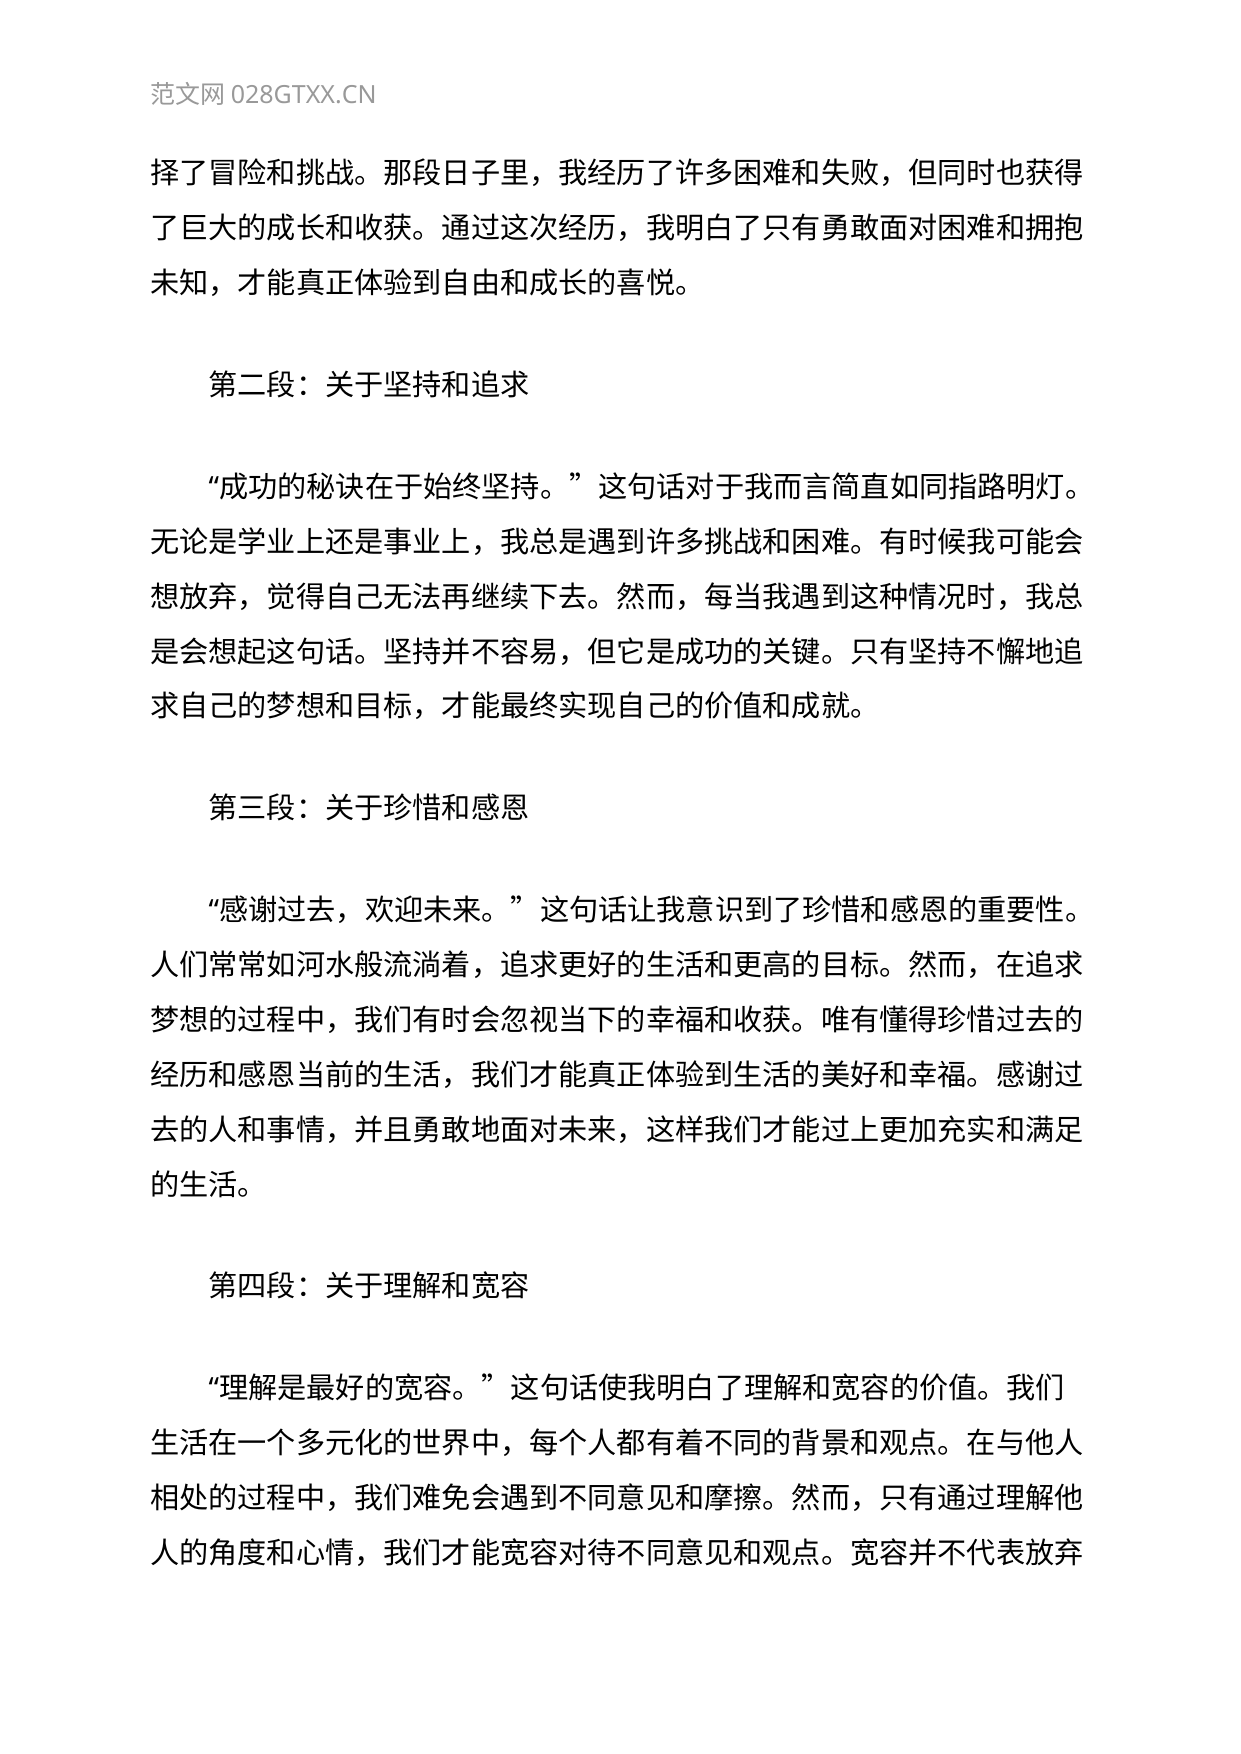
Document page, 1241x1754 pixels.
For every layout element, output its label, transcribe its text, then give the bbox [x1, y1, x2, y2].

text 第四段：关于理解和宽容 [150, 1263, 1090, 1305]
text 第二段：关于坚持和追求 [150, 362, 1090, 404]
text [150, 150, 1090, 302]
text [150, 1365, 1090, 1572]
text “感谢过去，欢迎未来。”这句话让我意识到了珍惜和感恩的重要性。人们常常如河水般流淌着，追求更好的生活和更高的目标。然而，在追求梦想的过程中，我们有时会忽视当下的幸福和收获。唯有懂得珍惜过去的经历和感恩当前的生活，我们才能真正体验到生活的美好和幸福。感谢过去的人和事情，并且勇敢地面对未来，这样我们才能过上更加充实和满足的生活。 [150, 887, 1090, 1203]
text 第三段：关于珍惜和感恩 [150, 785, 1090, 827]
text “成功的秘诀在于始终坚持。”这句话对于我而言简直如同指路明灯。无论是学业上还是事业上，我总是遇到许多挑战和困难。有时候我可能会想放弃，觉得自己无法再继续下去。然而，每当我遇到这种情况时，我总是会想起这句话。坚持并不容易，但它是成功的关键。只有坚持不懈地追求自己的梦想和目标，才能最终实现自己的价值和成就。 [150, 463, 1090, 725]
